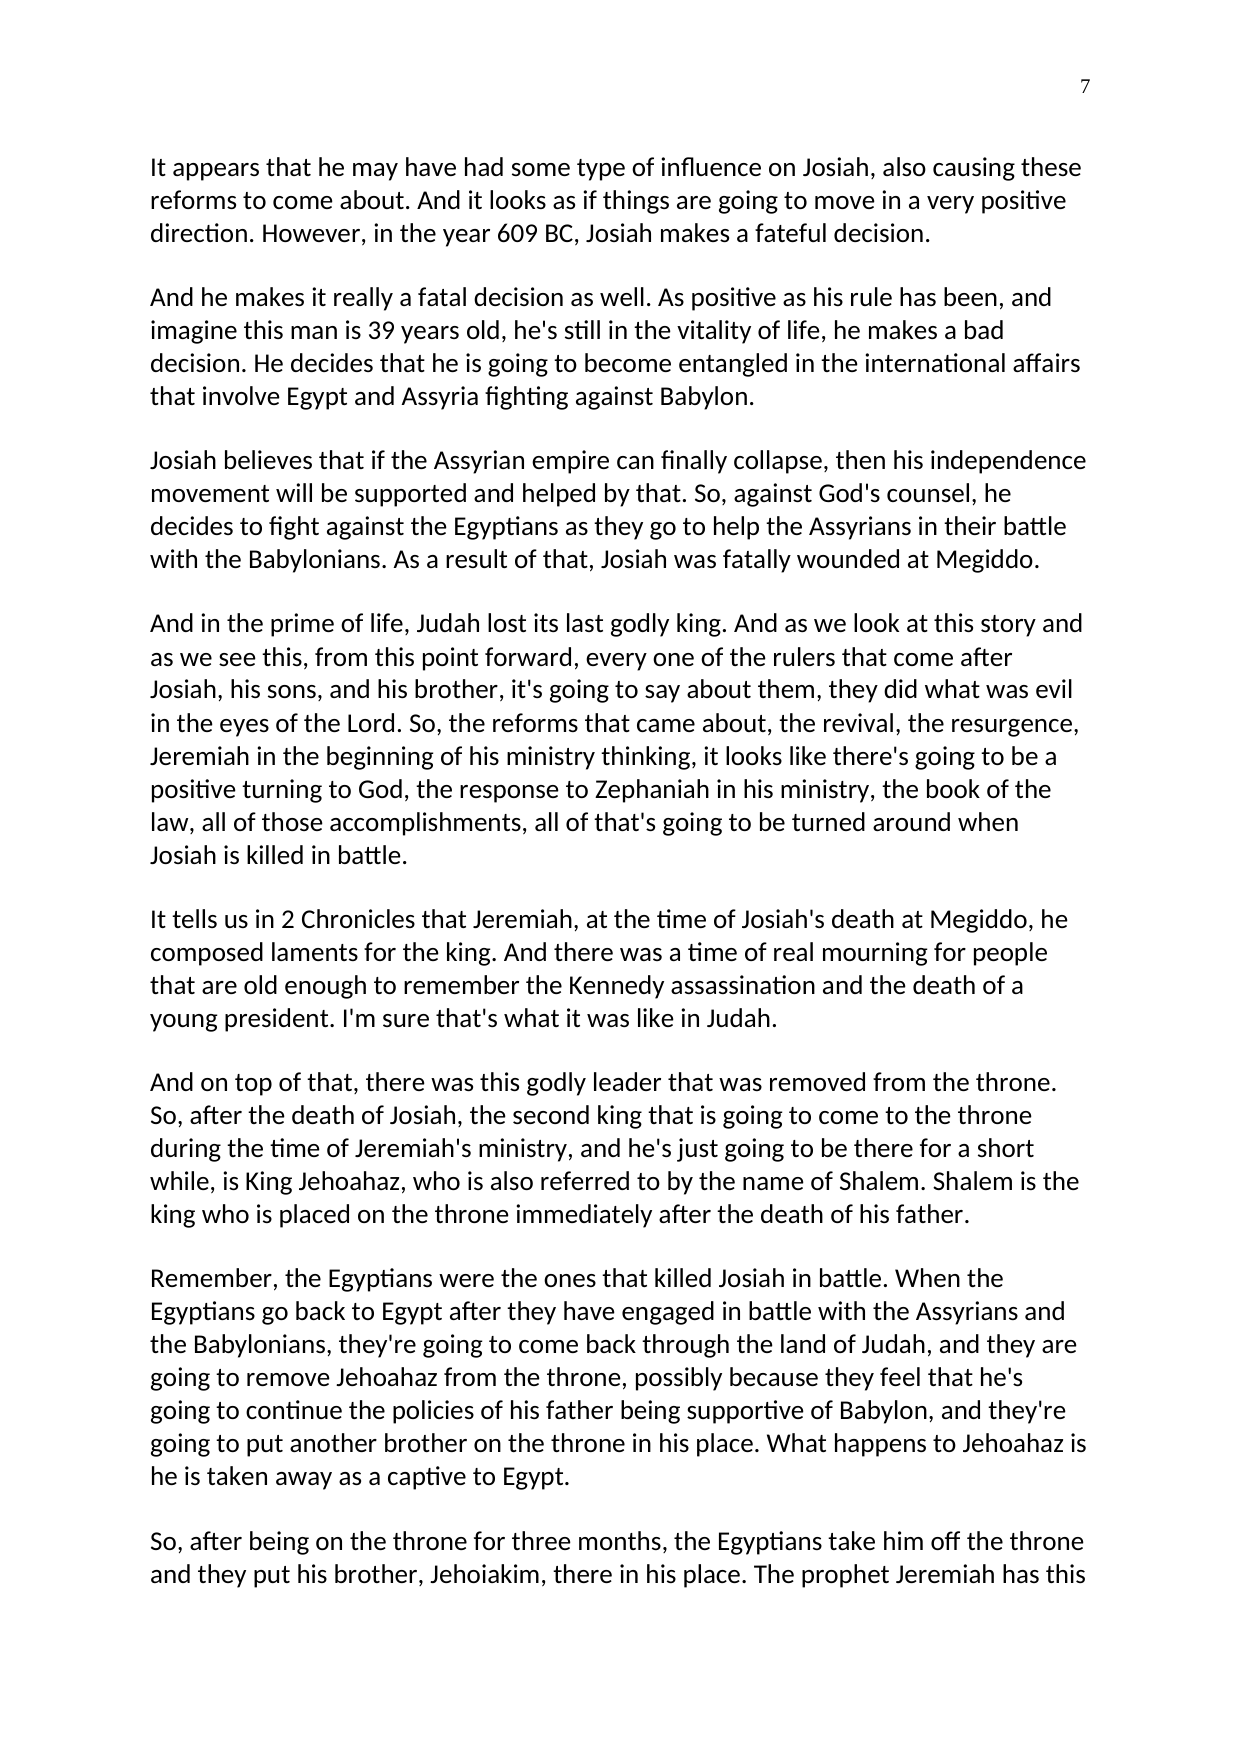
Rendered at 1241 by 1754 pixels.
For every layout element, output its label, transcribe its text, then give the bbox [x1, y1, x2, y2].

text Josiah believes that if the Assyrian empire can finally collapse, then his independence movement will be supported and helped by that. So, against God's counsel, he decides to fight against the Egyptians as they go to help the Assyrians in their battle with the Babylonians. As a result of that, Josiah was fatally wounded at Megiddo. [150, 443, 1090, 576]
text And he makes it really a fatal decision as well. As positive as his rule has been, and imagine this man is 39 years old, he's still in the vitality of life, he makes a bad decision. He decides that he is going to become entangled in the international affairs that involve Egypt and Assyria fighting against Babylon. [150, 280, 1090, 412]
text And in the prime of life, Judah lost its last godly king. And as we look at this story and as we see this, from this point forward, every one of the rulers that come after Josiah, his sons, and his brother, it's going to say about them, they did what was evil in the eyes of the Lord. So, the reforms that came about, the revival, the resurgence, Jeremiah in the beginning of his ministry thinking, it looks like there's going to be a positive turning to God, the response to Zephaniah in his ministry, the book of the law, all of those accomplishments, all of that's going to be turned around when Josiah is killed in battle. [150, 607, 1090, 871]
text It tells us in 2 Chronicles that Jeremiah, at the time of Josiah's death at Megiddo, he composed laments for the king. And there was a time of real mourning for people that are old enough to remember the Kennedy assassination and the death of a young president. I'm sure that's what it was like in Judah. [150, 902, 1090, 1034]
text It appears that he may have had some type of influence on Josiah, also causing these reforms to come about. And it looks as if things are going to move in a very positive direction. However, in the year 609 BC, Josiah makes a fateful decision. [150, 150, 1090, 249]
text And on top of that, there was this godly leader that was removed from the throne. So, after the death of Josiah, the second king that is going to come to the throne during the time of Jeremiah's ministry, and he's just going to be there for a short while, is King Jehoahaz, who is also referred to by the name of Shalem. Shalem is the king who is placed on the throne immediately after the death of his father. [150, 1065, 1090, 1230]
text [150, 1524, 1090, 1590]
text Remember, the Egyptians were the ones that killed Josiah in battle. When the Egyptians go back to Egypt after they have engaged in battle with the Assyrians and the Babylonians, they're going to come back through the land of Judah, and they are going to remove Jehoahaz from the throne, possibly because they feel that he's going to continue the policies of his father being supportive of Babylon, and they're going to put another brother on the throne in his place. What happens to Jehoahaz is he is taken away as a captive to Egypt. [150, 1261, 1090, 1493]
